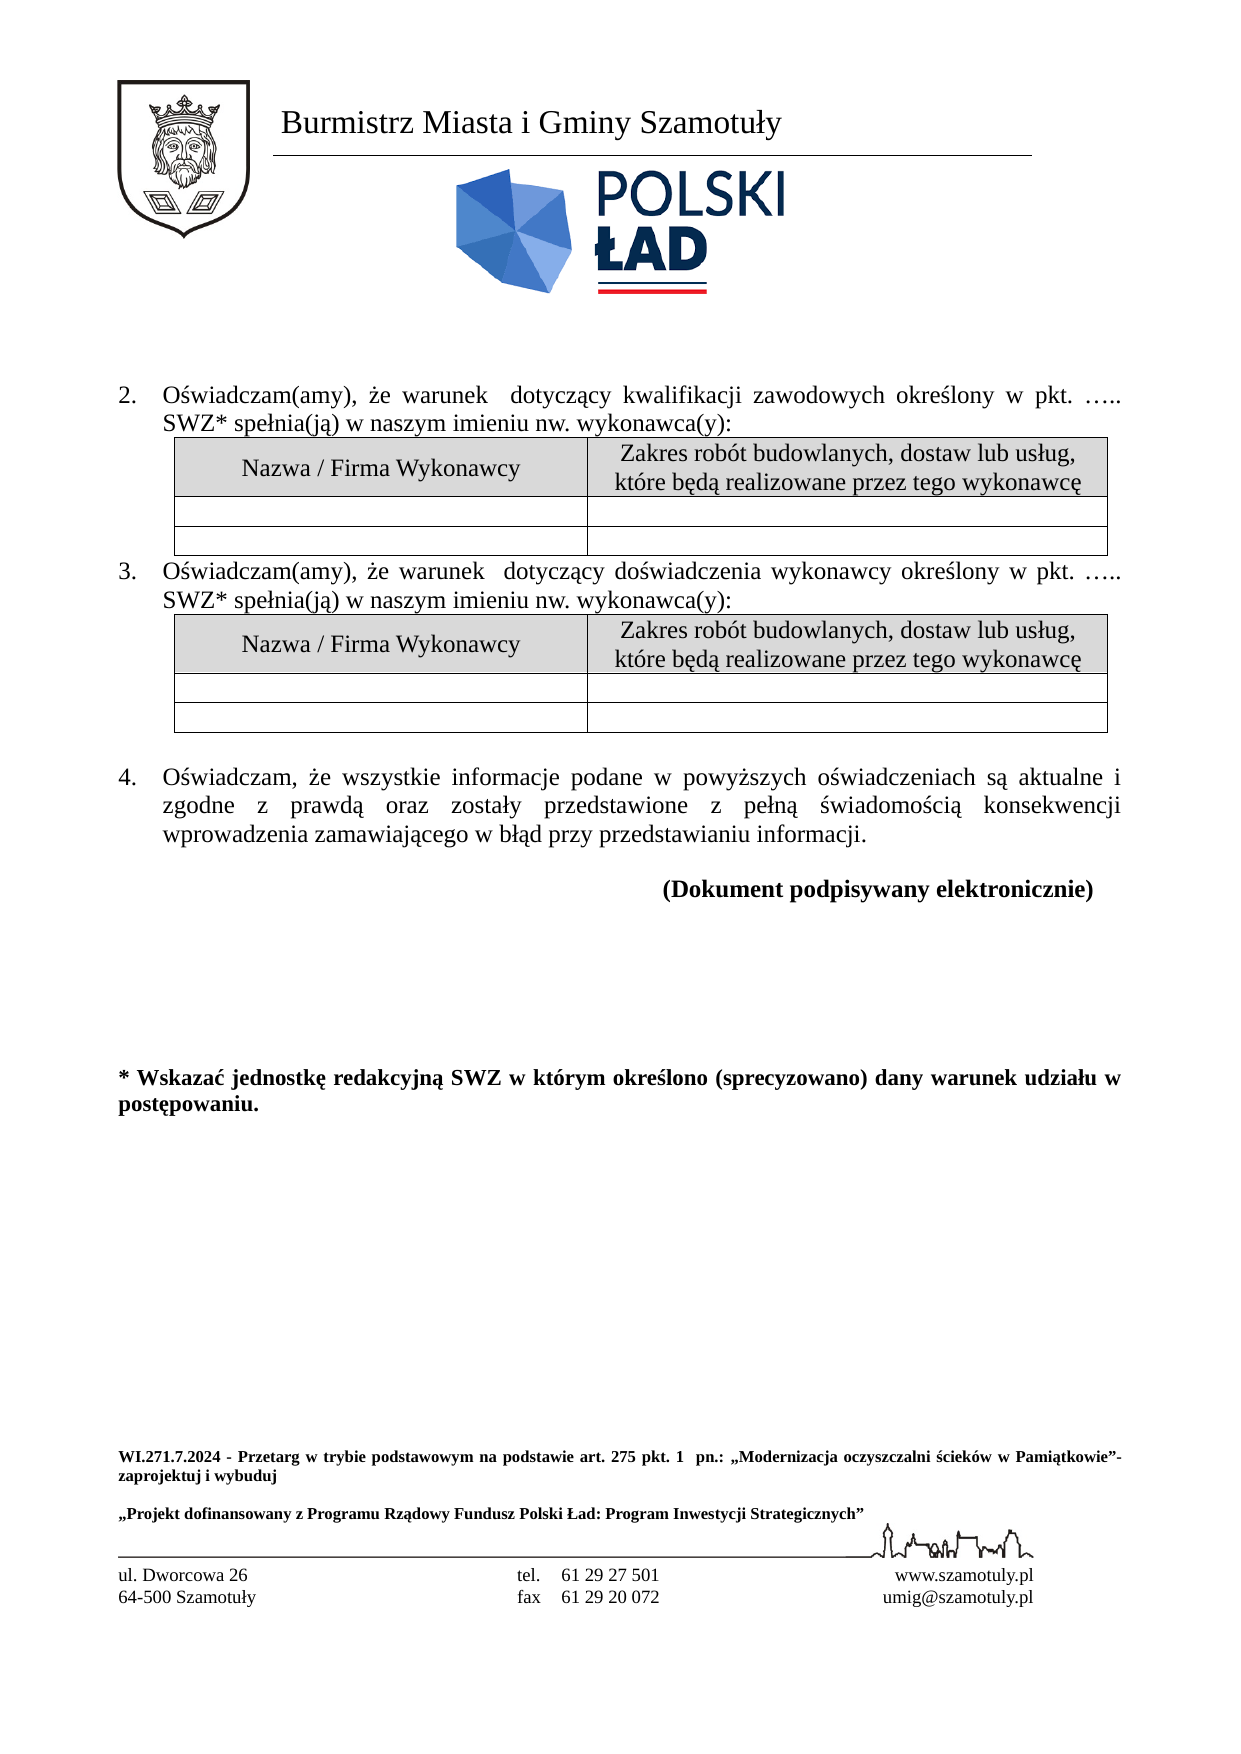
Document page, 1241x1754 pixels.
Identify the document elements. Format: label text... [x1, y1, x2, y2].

table_header Nazwa / Firma Wykonawcy [175, 615, 587, 672]
picture [118, 1523, 1034, 1558]
table_header Nazwa / Firma Wykonawcy [175, 438, 587, 496]
table_header Zakres robót budowlanych, dostaw lub usług, które będą realizowane przez tego wykonawcę [588, 438, 1107, 496]
table_cell [588, 703, 1107, 732]
picture [456, 169, 784, 294]
list Oświadczam(amy), że warunek dotyczący kwalifikacji zawodowych określony w pkt. ….. SWZ* spełnia(ją) w naszym imieniu nw. wykonawca(y): [118, 380, 1122, 437]
text (Dokument podpisywany elektronicznie) [118, 874, 1122, 903]
picture [117, 80, 250, 239]
table_cell [175, 674, 587, 702]
list Oświadczam(amy), że warunek dotyczący doświadczenia wykonawcy określony w pkt. ….. SWZ* spełnia(ją) w naszym imieniu nw. wykonawca(y): [118, 556, 1122, 614]
table_cell [175, 497, 587, 526]
table_cell [588, 497, 1107, 526]
table_header Zakres robót budowlanych, dostaw lub usług, które będą realizowane przez tego wykonawcę [588, 615, 1107, 672]
text * Wskazać jednostkę redakcyjną SWZ w którym określono (sprecyzowano) dany warunek udziału w postępowaniu. [118, 1064, 1122, 1116]
table_cell [175, 527, 587, 555]
list Oświadczam, że wszystkie informacje podane w powyższych oświadczeniach są aktualne i zgodne z prawdą oraz zostały przedstawione z pełną świadomością konsekwencji wprowadzenia zamawiającego w błąd przy przedstawianiu informacji. [118, 762, 1122, 848]
table_cell [175, 703, 587, 732]
table_cell [588, 527, 1107, 555]
table_cell [588, 674, 1107, 702]
